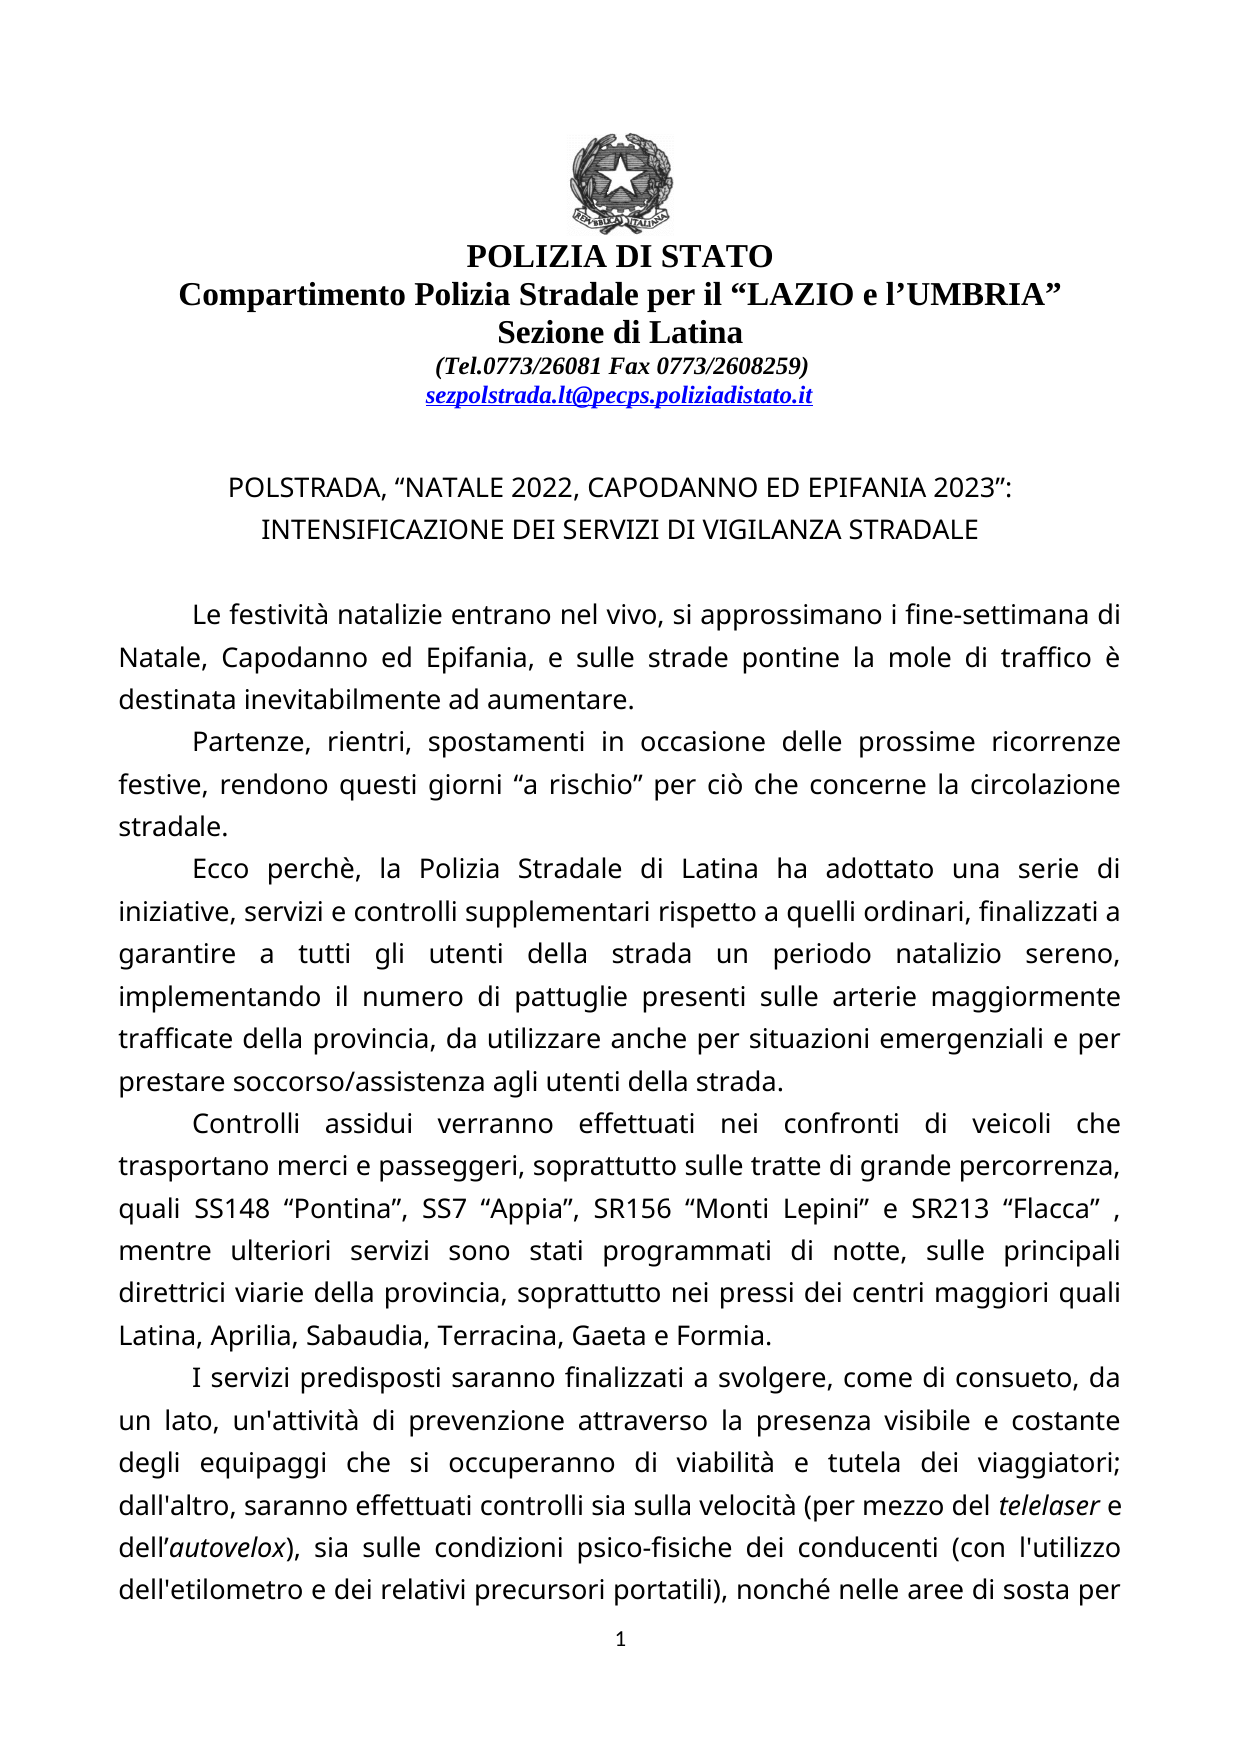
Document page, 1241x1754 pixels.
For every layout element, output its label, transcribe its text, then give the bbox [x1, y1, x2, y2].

text Partenze, rientri, spostamenti in occasione delle prossime ricorrenze festive, rendono questi giorni “a rischio” per ciò che concerne la circolazione stradale. [118, 723, 1122, 844]
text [118, 1359, 1122, 1608]
text Compartimento Polizia Stradale per il “LAZIO e l’UMBRIA” [118, 274, 1122, 313]
text POLSTRADA, “NATALE 2022, CAPODANNO ED EPIFANIA 2023”: INTENSIFICAZIONE DEI SERVIZI DI VIGILANZA STRADALE [118, 468, 1122, 548]
text sezpolstrada.lt@pecps.poliziadistato.it [118, 380, 1122, 408]
text Sezione di Latina [118, 313, 1122, 351]
text POLIZIA DI STATO [118, 236, 1122, 274]
text (Tel.0773/26081 Fax 0773/2608259) [118, 351, 1122, 380]
text Controlli assidui verranno effettuati nei confronti di veicoli che trasportano merci e passeggeri, soprattutto sulle tratte di grande percorrenza, quali SS148 “Pontina”, SS7 “Appia”, SR156 “Monti Lepini” e SR213 “Flacca” , mentre ulteriori servizi sono stati programmati di notte, sulle principali direttrici viarie della provincia, soprattutto nei pressi dei centri maggiori quali Latina, Aprilia, Sabaudia, Terracina, Gaeta e Formia. [118, 1104, 1122, 1353]
text Ecco perchè, la Polizia Stradale di Latina ha adottato una serie di iniziative, servizi e controlli supplementari rispetto a quelli ordinari, finalizzati a garantire a tutti gli utenti della strada un periodo natalizio sereno, implementando il numero di pattuglie presenti sulle arterie maggiormente trafficate della provincia, da utilizzare anche per situazioni emergenziali e per prestare soccorso/assistenza agli utenti della strada. [118, 850, 1122, 1099]
text Le festività natalizie entrano nel vivo, si approssimano i fine-settimana di Natale, Capodanno ed Epifania, e sulle strade pontine la mole di traffico è destinata inevitabilmente ad aumentare. [118, 596, 1122, 717]
